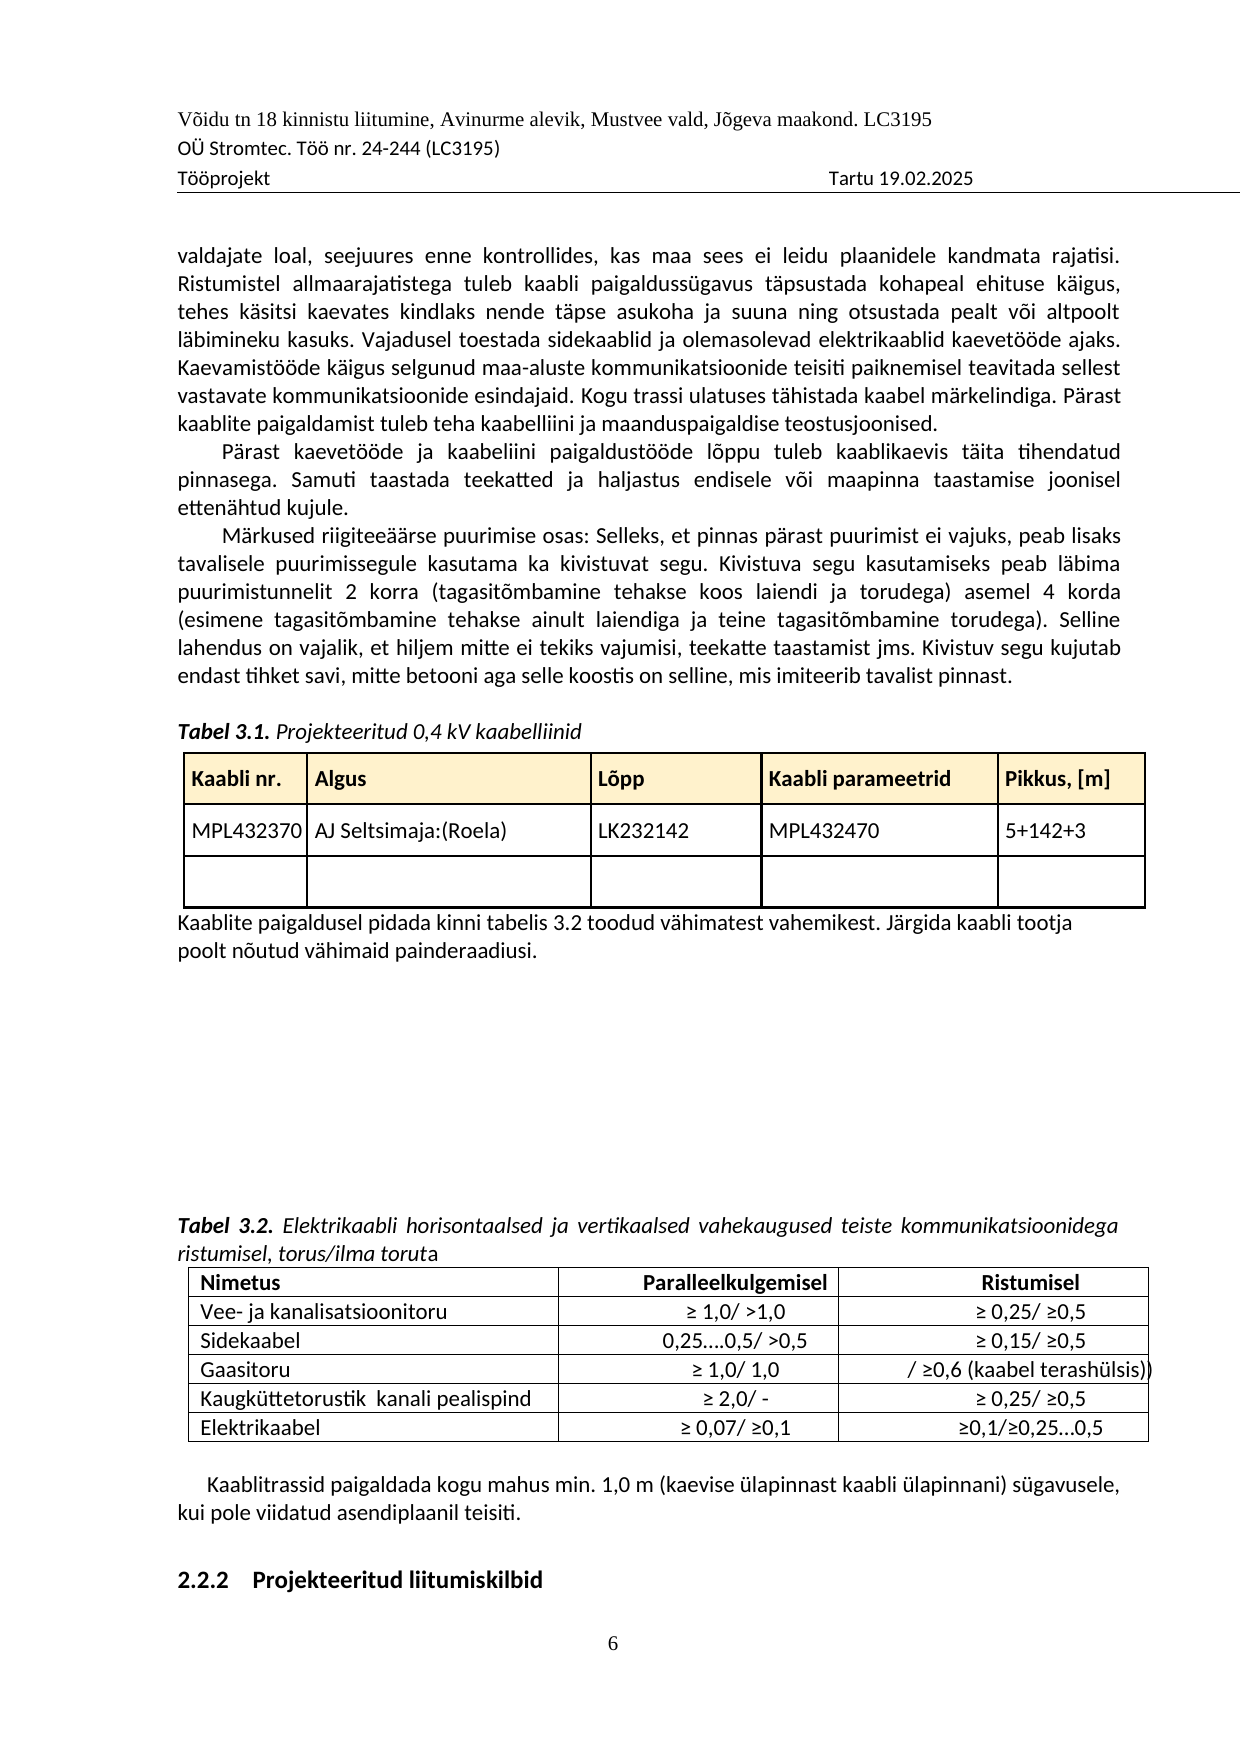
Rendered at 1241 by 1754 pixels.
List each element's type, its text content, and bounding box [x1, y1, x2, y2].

table_cell ≥0,1/≥0,25…0,5 [839, 1413, 1148, 1441]
table_cell ≥ 2,0/ - [559, 1384, 838, 1412]
table_cell Vee- ja kanalisatsioonitoru [189, 1297, 558, 1325]
table_cell MPL432370 [185, 805, 306, 855]
table_cell LK232142 [592, 805, 760, 855]
table_header Pikkus, [m] [999, 754, 1144, 803]
table_header Kaabli parameetrid [763, 754, 997, 803]
table_header Algus [308, 754, 590, 803]
table_cell 0,25….0,5/ >0,5 [559, 1326, 838, 1354]
text Tabel 3.1. Projekteeritud 0,4 kV kaabelliinid [177, 717, 1122, 746]
table_cell AJ Seltsimaja:(Roela) [308, 805, 590, 855]
table_cell ≥ 0,15/ ≥0,5 [839, 1326, 1148, 1354]
text Pärast kaevetööde ja kaabeliini paigaldustööde lõppu tuleb kaablikaevis täita tihendatud pinnasega. Samuti taastada teekatted ja haljastus endisele või maapinna taastamise joonisel ettenähtud kujule. [177, 437, 1122, 521]
table_header Ristumisel [839, 1268, 1148, 1296]
table_header Nimetus [189, 1268, 558, 1296]
table_cell 5+142+3 [999, 805, 1144, 855]
table_header Lõpp [592, 754, 760, 803]
table_header Paralleelkulgemisel [559, 1268, 838, 1296]
text Kaablitrassid paigaldada kogu mahus min. 1,0 m (kaevise ülapinnast kaabli ülapinnani) sügavusele, kui pole viidatud asendiplaanil teisiti. [177, 1470, 1122, 1526]
table_cell [999, 857, 1144, 906]
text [177, 241, 1122, 437]
table_cell Gaasitoru [189, 1355, 558, 1383]
table_cell MPL432470 [763, 805, 997, 855]
table_cell ≥ 0,25/ ≥0,5 [839, 1384, 1148, 1412]
table_cell ≥ 1,0/ 1,0 [559, 1355, 838, 1383]
table_cell ≥ 0,07/ ≥0,1 [559, 1413, 838, 1441]
table_cell Sidekaabel [189, 1326, 558, 1354]
subtitle Projekteeritud liitumiskilbid [177, 1565, 1122, 1595]
table_cell Kaugküttetorustik kanali pealispind [189, 1384, 558, 1412]
table_cell / ≥0,6 (kaabel terashülsis)) [839, 1355, 1148, 1383]
table_cell Elektrikaabel [189, 1413, 558, 1441]
table_cell [592, 857, 760, 906]
text Märkused riigiteeäärse puurimise osas: Selleks, et pinnas pärast puurimist ei vajuks, peab lisaks tavalisele puurimissegule kasutama ka kivistuvat segu. Kivistuva segu kasutamiseks peab läbima puurimistunnelit 2 korra (tagasitõmbamine tehakse koos laiendi ja torudega) asemel 4 korda (esimene tagasitõmbamine tehakse ainult laiendiga ja teine tagasitõmbamine torudega). Selline lahendus on vajalik, et hiljem mitte ei tekiks vajumisi, teekatte taastamist jms. Kivistuv segu kujutab endast tihket savi, mitte betooni aga selle koostis on selline, mis imiteerib tavalist pinnast. [177, 521, 1122, 689]
table_cell [185, 857, 306, 906]
table_cell ≥ 1,0/ >1,0 [559, 1297, 838, 1325]
table_cell [763, 857, 997, 906]
table_header Kaabli nr. [185, 754, 306, 803]
table_cell ≥ 0,25/ ≥0,5 [839, 1297, 1148, 1325]
text Tabel 3.2. Elektrikaabli horisontaalsed ja vertikaalsed vahekaugused teiste kommunikatsioonidega ristumisel, torus/ilma toruta [177, 1211, 1122, 1267]
text Kaablite paigaldusel pidada kinni tabelis 3.2 toodud vähimatest vahemikest. Järgida kaabli tootja poolt nõutud vähimaid painderaadiusi. [177, 908, 1122, 964]
table_cell [308, 857, 590, 906]
